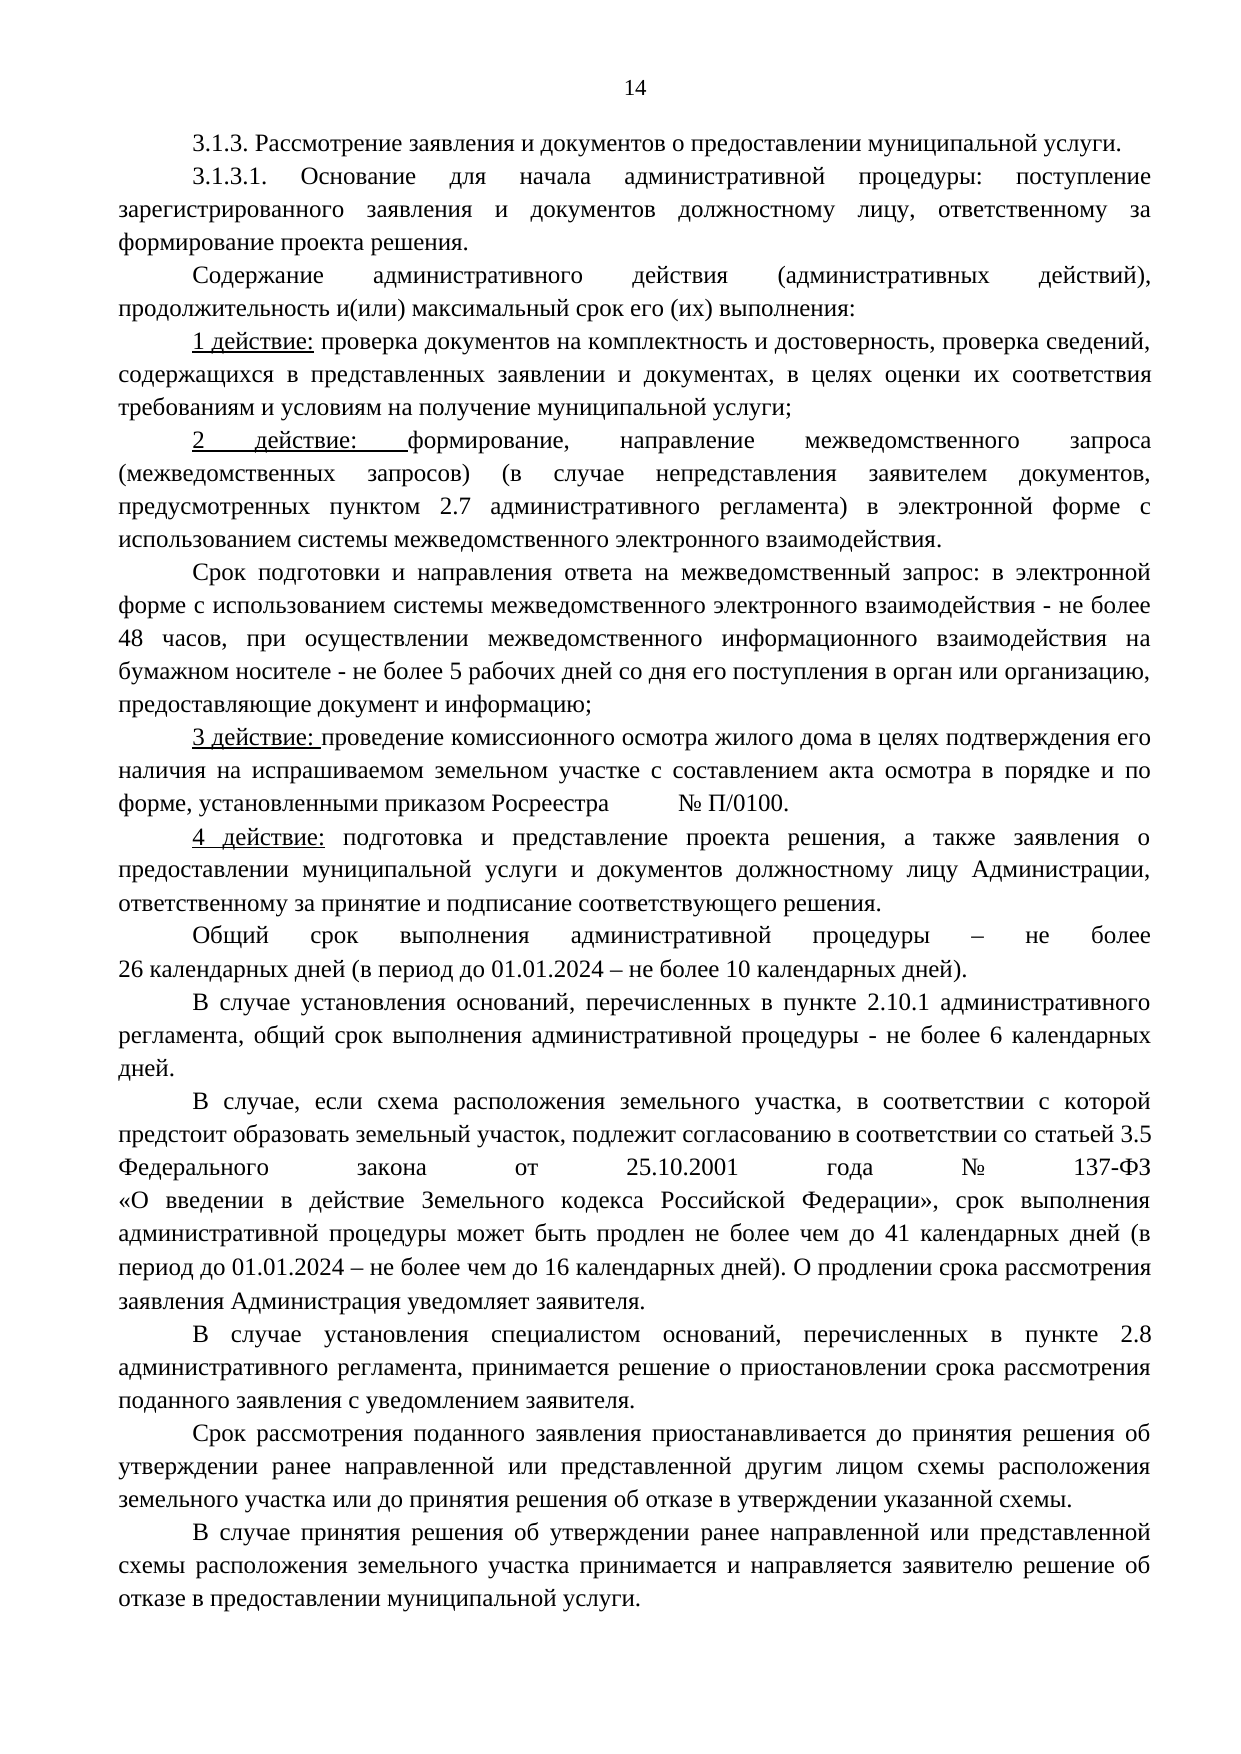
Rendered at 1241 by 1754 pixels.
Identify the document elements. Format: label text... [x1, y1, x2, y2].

text В случае установления специалистом оснований, перечисленных в пункте 2.8 административного регламента, принимается решение о приостановлении срока рассмотрения поданного заявления с уведомлением заявителя. [118, 1319, 1152, 1414]
text 3.1.3. Рассмотрение заявления и документов о предоставлении муниципальной услуги. [118, 128, 1152, 157]
text В случае принятия решения об утверждении ранее направленной или представленной схемы расположения земельного участка принимается и направляется заявителю решение об отказе в предоставлении муниципальной услуги. [118, 1517, 1152, 1612]
text Общий срок выполнения административной процедуры – не более 26 календарных дней (в период до 01.01.2024 – не более 10 календарных дней). [118, 921, 1152, 982]
text Содержание административного действия (административных действий), продолжительность и(или) максимальный срок его (их) выполнения: [118, 260, 1152, 322]
text 1 действие: проверка документов на комплектность и достоверность, проверка сведений, содержащихся в представленных заявлении и документах, в целях оценки их соответствия требованиям и условиям на получение муниципальной услуги; [118, 326, 1152, 421]
text 3 действие: проведение комиссионного осмотра жилого дома в целях подтверждения его наличия на испрашиваемом земельном участке с составлением акта осмотра в порядке и по форме, установленными приказом Росреестра № П/0100. [118, 722, 1152, 817]
text 4 действие: подготовка и представление проекта решения, а также заявления о предоставлении муниципальной услуги и документов должностному лицу Администрации, ответственному за принятие и подписание соответствующего решения. [118, 822, 1152, 916]
text В случае, если схема расположения земельного участка, в соответствии с которой предстоит образовать земельный участок, подлежит согласованию в соответствии со статьей 3.5 Федерального закона от 25.10.2001 года № 137-ФЗ «О введении в действие Земельного кодекса Российской Федерации», срок выполнения административной процедуры может быть продлен не более чем до 41 календарных дней (в период до 01.01.2024 – не более чем до 16 календарных дней). О продлении срока рассмотрения заявления Администрация уведомляет заявителя. [118, 1086, 1152, 1314]
text 2 действие: формирование, направление межведомственного запроса (межведомственных запросов) (в случае непредставления заявителем документов, предусмотренных пунктом 2.7 административного регламента) в электронной форме с использованием системы межведомственного электронного взаимодействия. [118, 425, 1152, 553]
text 3.1.3.1. Основание для начала административной процедуры: поступление зарегистрированного заявления и документов должностному лицу, ответственному за формирование проекта решения. [118, 161, 1152, 256]
text Срок рассмотрения поданного заявления приостанавливается до принятия решения об утверждении ранее направленной или представленной другим лицом схемы расположения земельного участка или до принятия решения об отказе в утверждении указанной схемы. [118, 1418, 1152, 1513]
text Срок подготовки и направления ответа на межведомственный запрос: в электронной форме с использованием системы межведомственного электронного взаимодействия - не более 48 часов, при осуществлении межведомственного информационного взаимодействия на бумажном носителе - не более 5 рабочих дней со дня его поступления в орган или организацию, предоставляющие документ и информацию; [118, 557, 1152, 718]
text В случае установления оснований, перечисленных в пункте 2.10.1 административного регламента, общий срок выполнения административной процедуры - не более 6 календарных дней. [118, 987, 1152, 1081]
